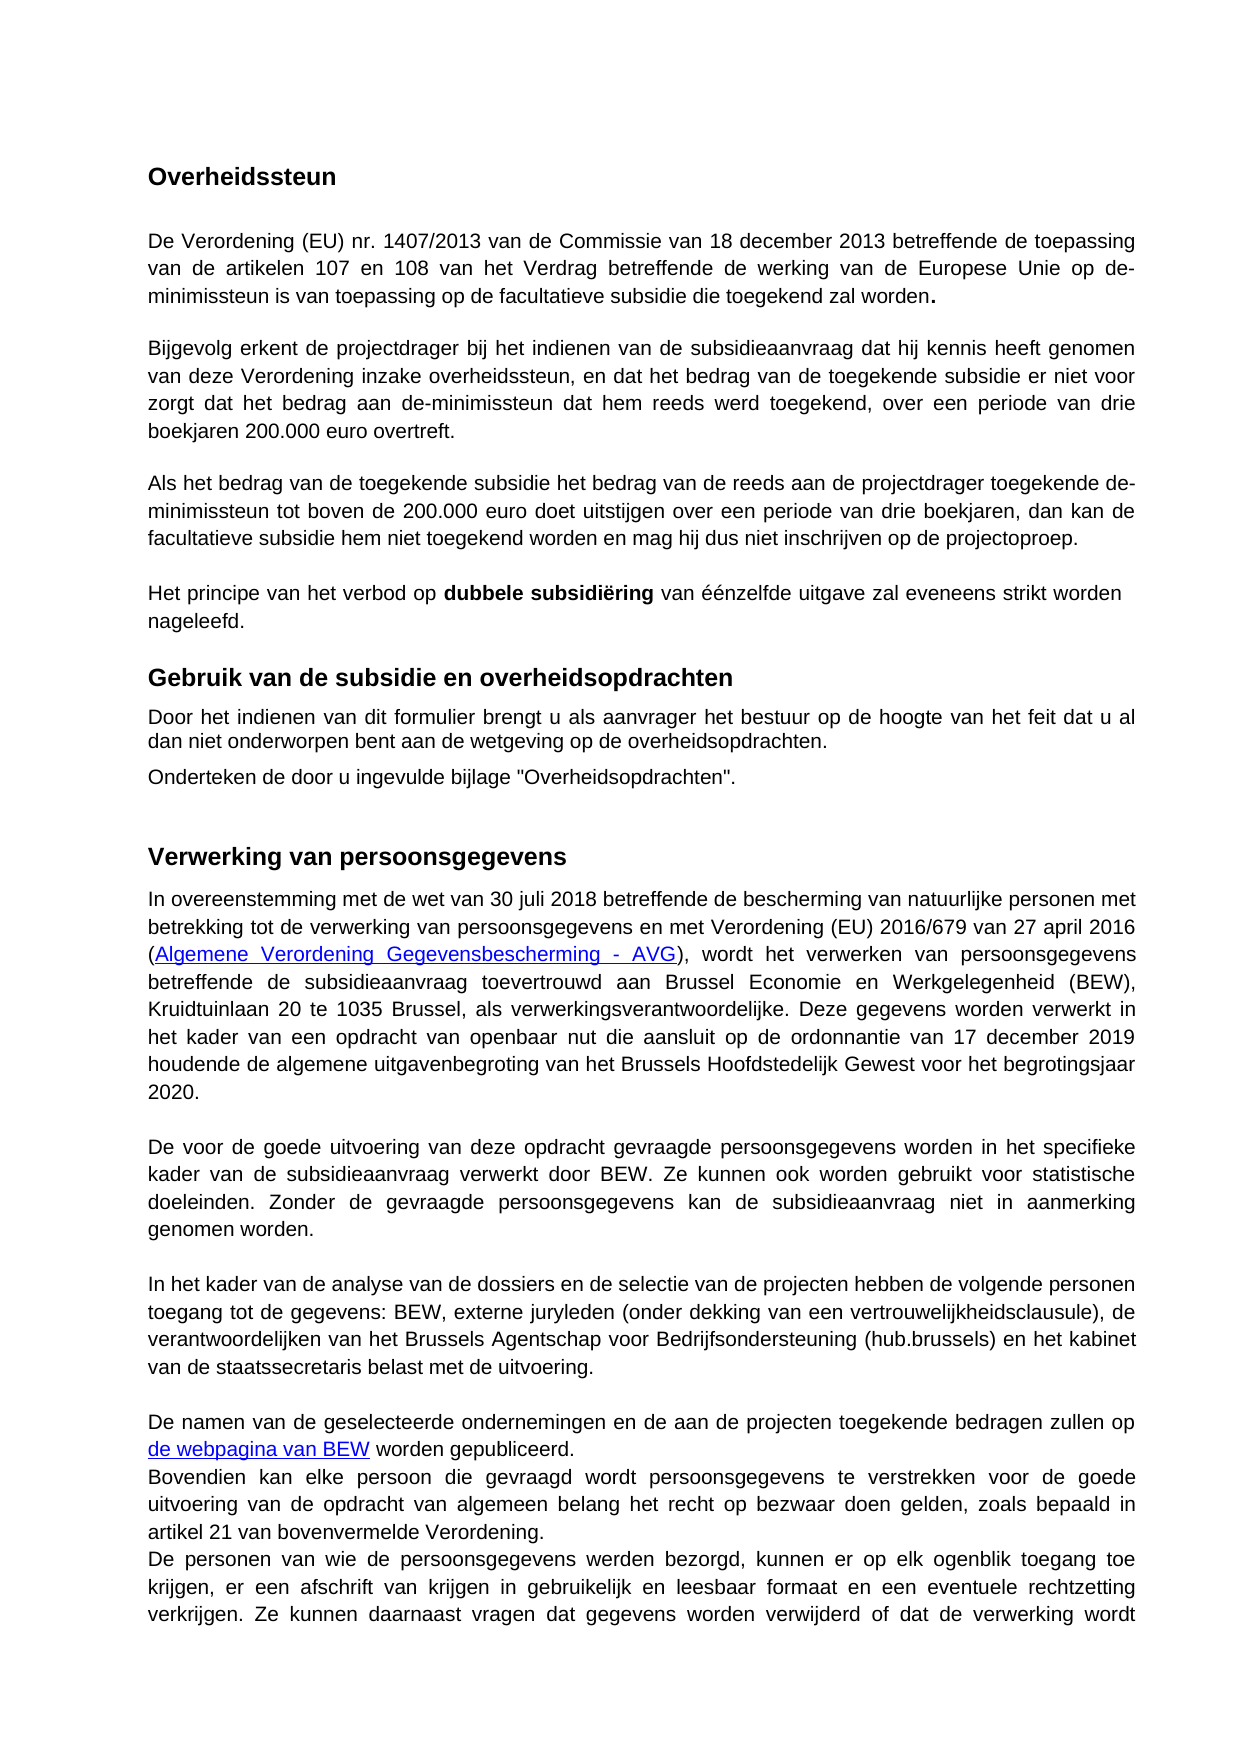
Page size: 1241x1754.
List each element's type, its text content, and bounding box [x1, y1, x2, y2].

title Als het bedrag van de toegekende subsidie het bedrag van de reeds aan de projectdrager toegekende de-minimissteun tot boven de 200.000 euro doet uitstijgen over een periode van drie boekjaren, dan kan de facultatieve subsidie hem niet toegekend worden en mag hij dus niet inschrijven op de projectoproep. [148, 471, 1137, 550]
list Gebruik van de subsidie en overheidsopdrachten [148, 663, 1137, 692]
text Verwerking van persoonsgegevens [148, 842, 1048, 870]
text Bovendien kan elke persoon die gevraagd wordt persoonsgegevens te verstrekken voor de goede uitvoering van de opdracht van algemeen belang het recht op bezwaar doen gelden, zoals bepaald in artikel 21 van bovenvermelde Verordening. [148, 1464, 1137, 1543]
text Onderteken de door u ingevulde bijlage "Overheidsopdrachten". [148, 765, 1137, 789]
text De voor de goede uitvoering van deze opdracht gevraagde persoonsgegevens worden in het specifieke kader van de subsidieaanvraag verwerkt door BEW. Ze kunnen ook worden gebruikt voor statistische doeleinden. Zonder de gevraagde persoonsgegevens kan de subsidieaanvraag niet in aanmerking genomen worden. [148, 1134, 1137, 1241]
text Het principe van het verbod op dubbele subsidiëring van éénzelfde uitgave zal eveneens strikt worden nageleefd. [148, 581, 1122, 632]
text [148, 1547, 1137, 1626]
text Door het indienen van dit formulier brengt u als aanvrager het bestuur op de hoogte van het feit dat u al dan niet onderworpen bent aan de wetgeving op de overheidsopdrachten. [148, 705, 1137, 753]
text In overeenstemming met de wet van 30 juli 2018 betreffende de bescherming van natuurlijke personen met betrekking tot de verwerking van persoonsgegevens en met Verordening (EU) 2016/679 van 27 april 2016 (Algemene Verordening Gegevensbescherming - AVG), wordt het verwerken van persoonsgegevens betreffende de subsidieaanvraag toevertrouwd aan Brussel Economie en Werkgelegenheid (BEW), Kruidtuinlaan 20 te 1035 Brussel, als verwerkingsverantwoordelijke. Deze gegevens worden verwerkt in het kader van een opdracht van openbaar nut die aansluit op de ordonnantie van 17 december 2019 houdende de algemene uitgavenbegroting van het Brussels Hoofdstedelijk Gewest voor het begrotingsjaar 2020. [148, 887, 1137, 1103]
text In het kader van de analyse van de dossiers en de selectie van de projecten hebben de volgende personen toegang tot de gegevens: BEW, externe juryleden (onder dekking van een vertrouwelijkheidsclausule), de verantwoordelijken van het Brussels Agentschap voor Bedrijfsondersteuning (hub.brussels) en het kabinet van de staatssecretaris belast met de uitvoering. [148, 1272, 1137, 1378]
text Bijgevolg erkent de projectdrager bij het indienen van de subsidieaanvraag dat hij kennis heeft genomen van deze Verordening inzake overheidssteun, en dat het bedrag van de toegekende subsidie er niet voor zorgt dat het bedrag aan de-minimissteun dat hem reeds werd toegekend, over een periode van drie boekjaren 200.000 euro overtreft. [148, 336, 1137, 442]
text De namen van de geselecteerde ondernemingen en de aan de projecten toegekende bedragen zullen op de webpagina van BEW worden gepubliceerd. [148, 1409, 1137, 1461]
text Overheidssteun [148, 162, 1048, 191]
text De Verordening (EU) nr. 1407/2013 van de Commissie van 18 december 2013 betreffende de toepassing van de artikelen 107 en 108 van het Verdrag betreffende de werking van de Europese Unie op de-minimissteun is van toepassing op de facultatieve subsidie die toegekend zal worden. [148, 228, 1137, 307]
